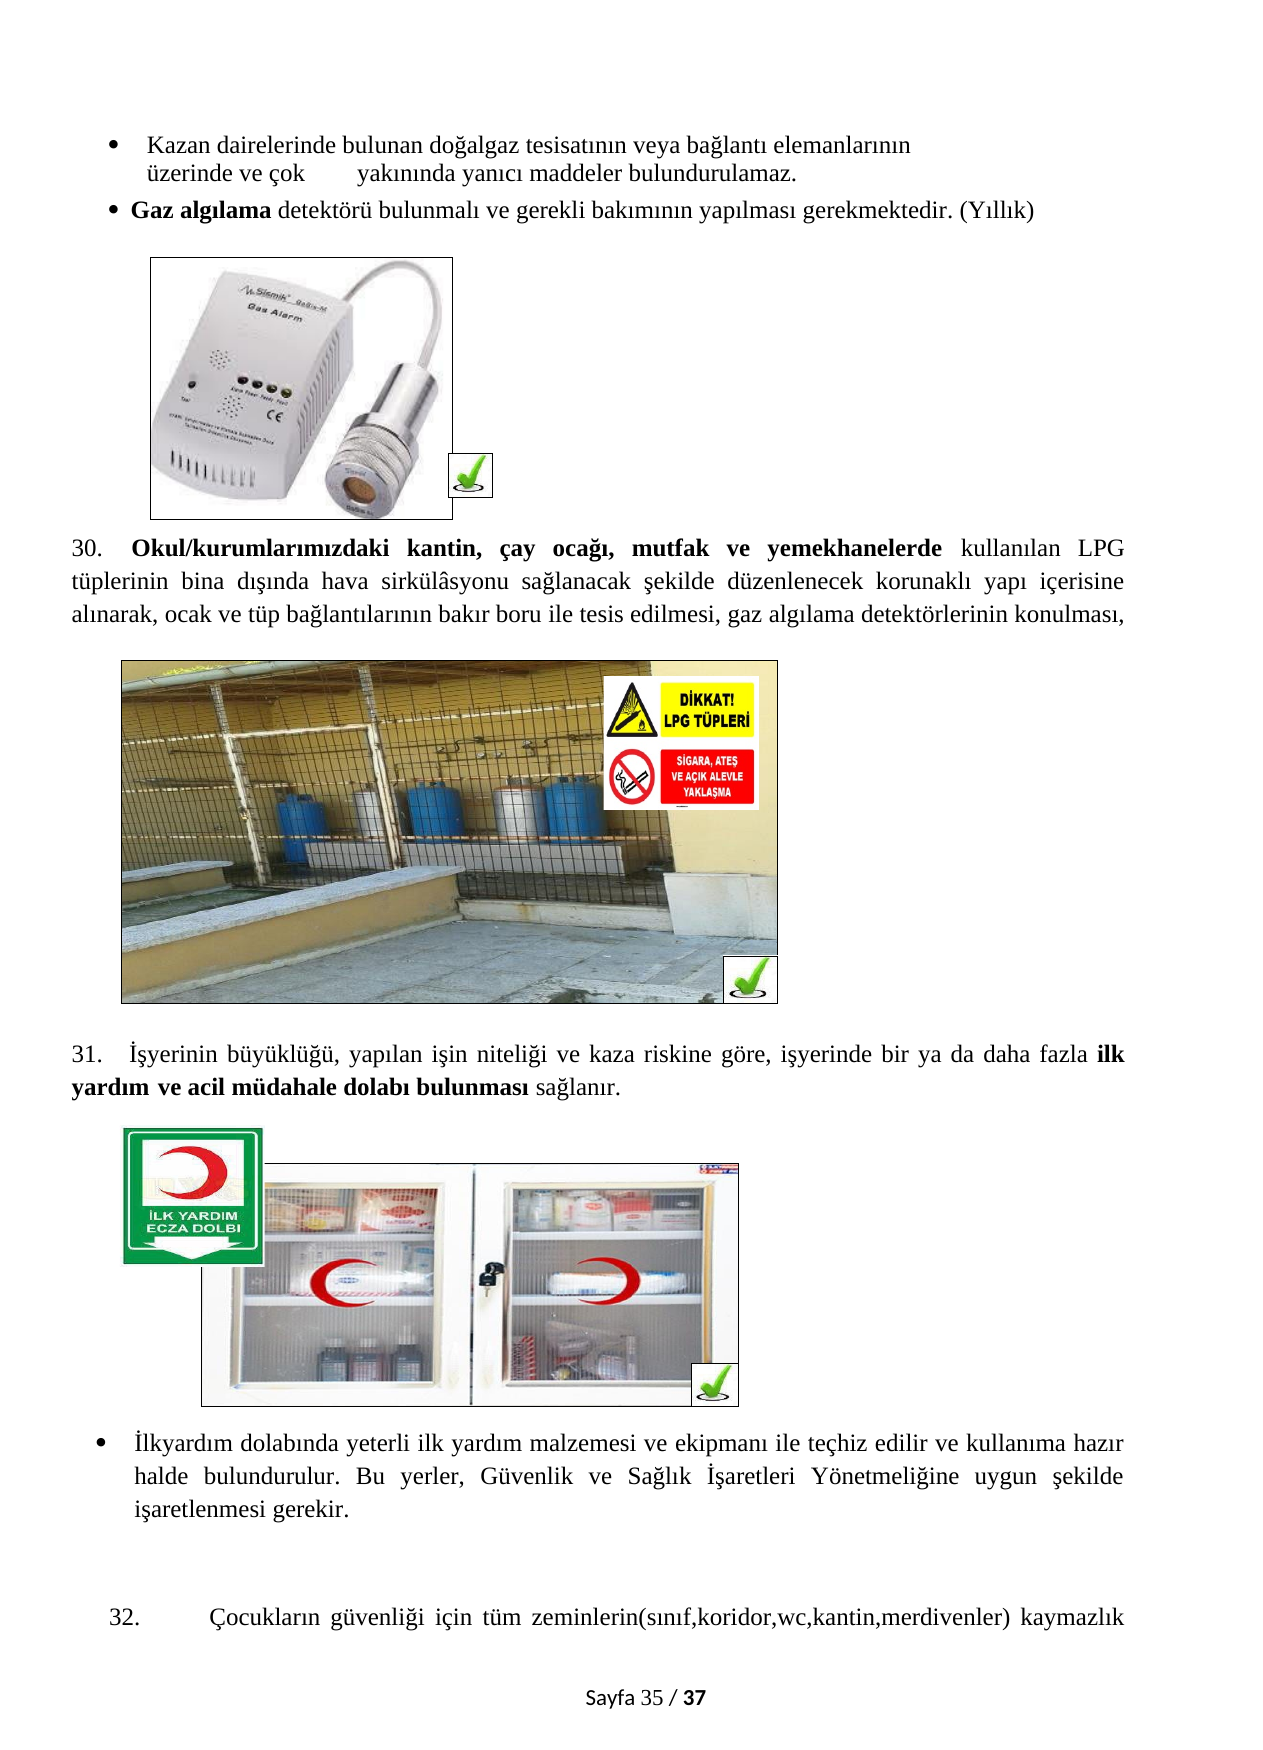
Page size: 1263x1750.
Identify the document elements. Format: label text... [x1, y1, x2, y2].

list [109, 1602, 1125, 1631]
list Okul/kurumlarımızdaki kantin, çay ocağı, mutfak ve yemekhanelerde kullanılan LPG tüplerinin bina dışında hava sirkülâsyonu sağlanacak şekilde düzenlenecek korunaklı yapı içerisine alınarak, ocak ve tüp bağlantılarının bakır boru ile tesis edilmesi, gaz algılama detektörlerinin konulması, [71, 267, 1125, 628]
picture [151, 258, 452, 267]
picture [122, 661, 778, 1003]
list Kazan dairelerinde bulunan doğalgaz tesisatının veya bağlantı elemanlarının üzerinde ve çok yakınında yanıcı maddeler bulundurulamaz. [109, 130, 984, 187]
list Gaz algılama detektörü bulunmalı ve gerekli bakımının yapılması gerekmektedir. (Yıllık) [109, 195, 1137, 224]
picture [119, 1125, 265, 1267]
list İlkyardım dolabında yeterli ilk yardım malzemesi ve ekipmanı ile teçhiz edilir ve kullanıma hazır halde bulundurulur. Bu yerler, Güvenlik ve Sağlık İşaretleri Yönetmeliğine uygun şekilde işaretlenmesi gerekir. [97, 1144, 1125, 1523]
picture [724, 957, 777, 1003]
list İşyerinin büyüklüğü, yapılan işin niteliği ve kaza riskine göre, işyerinde bir ya da daha fazla ilk yardım ve acil müdahale dolabı bulunması sağlanır. [71, 1039, 1125, 1101]
